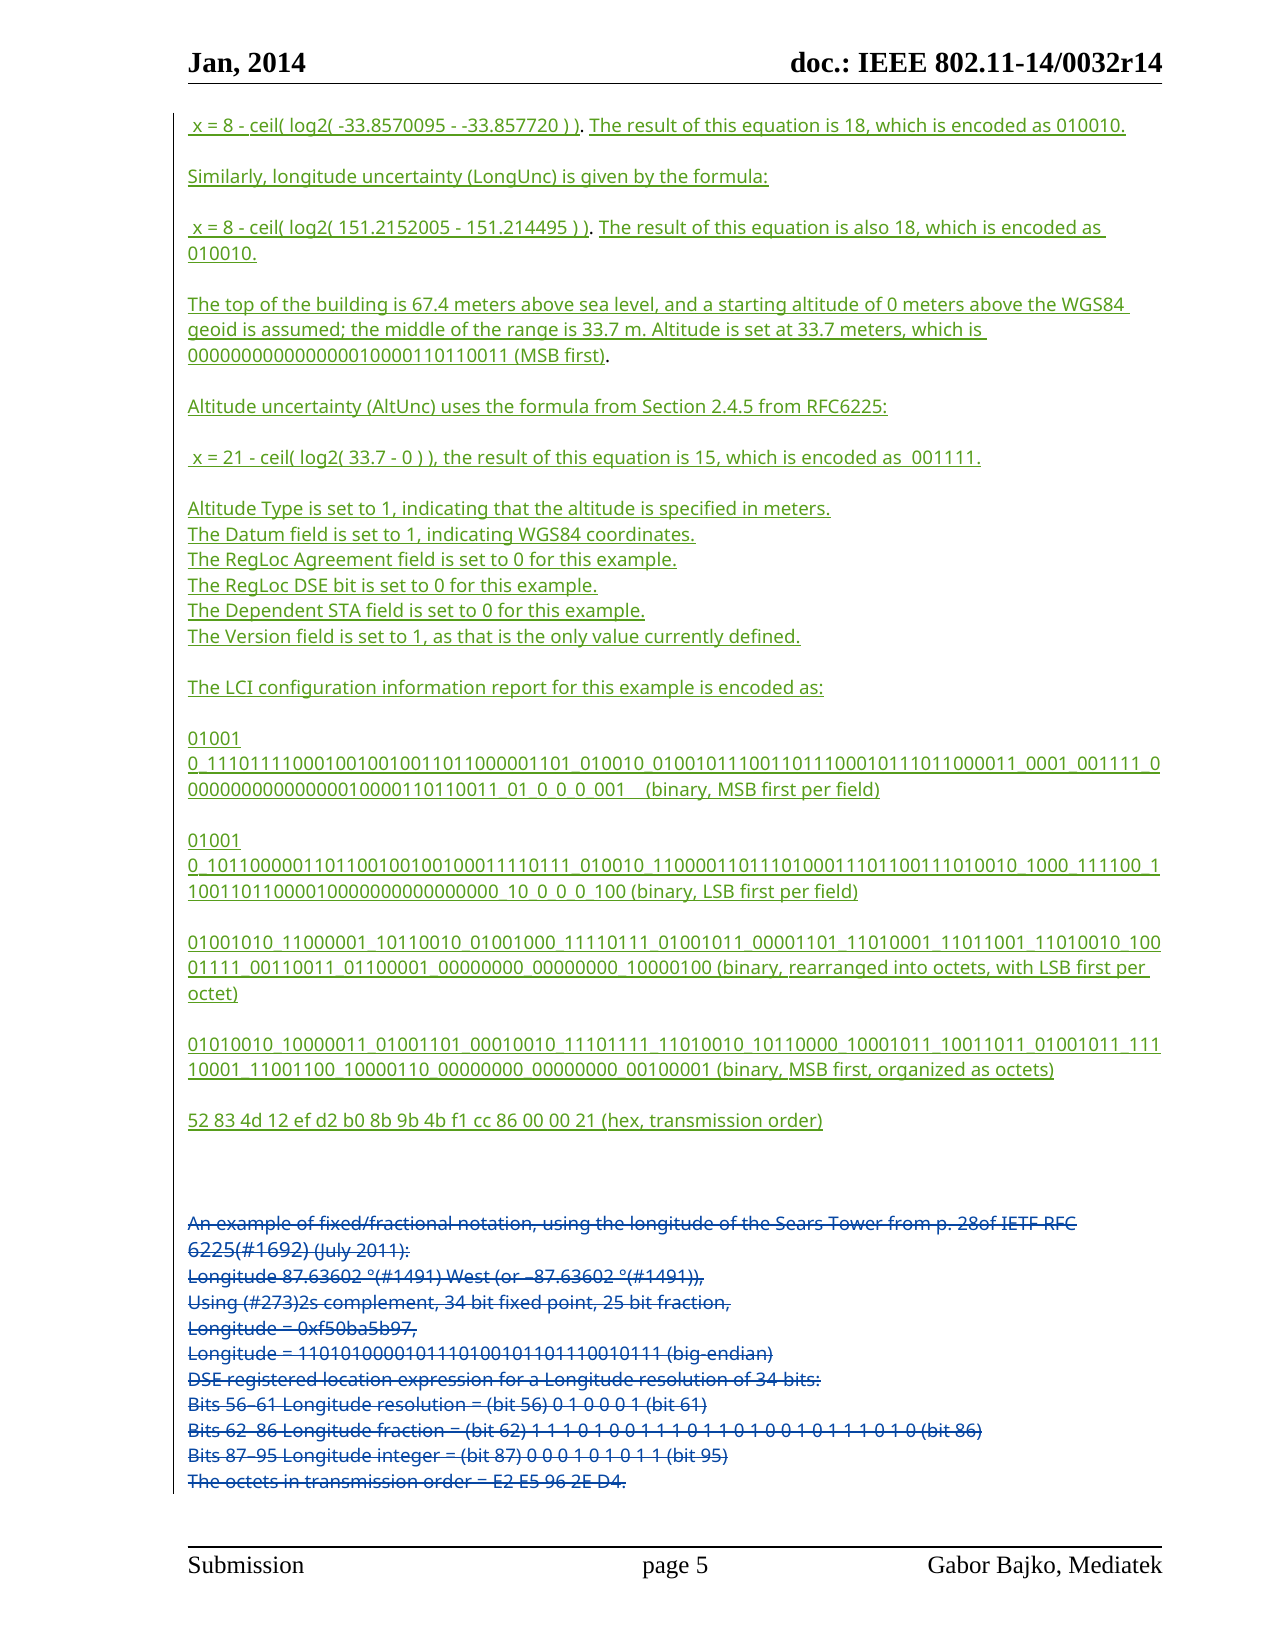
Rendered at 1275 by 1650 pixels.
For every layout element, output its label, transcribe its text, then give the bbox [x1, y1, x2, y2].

text . [187, 214, 1162, 266]
text . [187, 291, 1162, 368]
text . [187, 112, 1162, 138]
